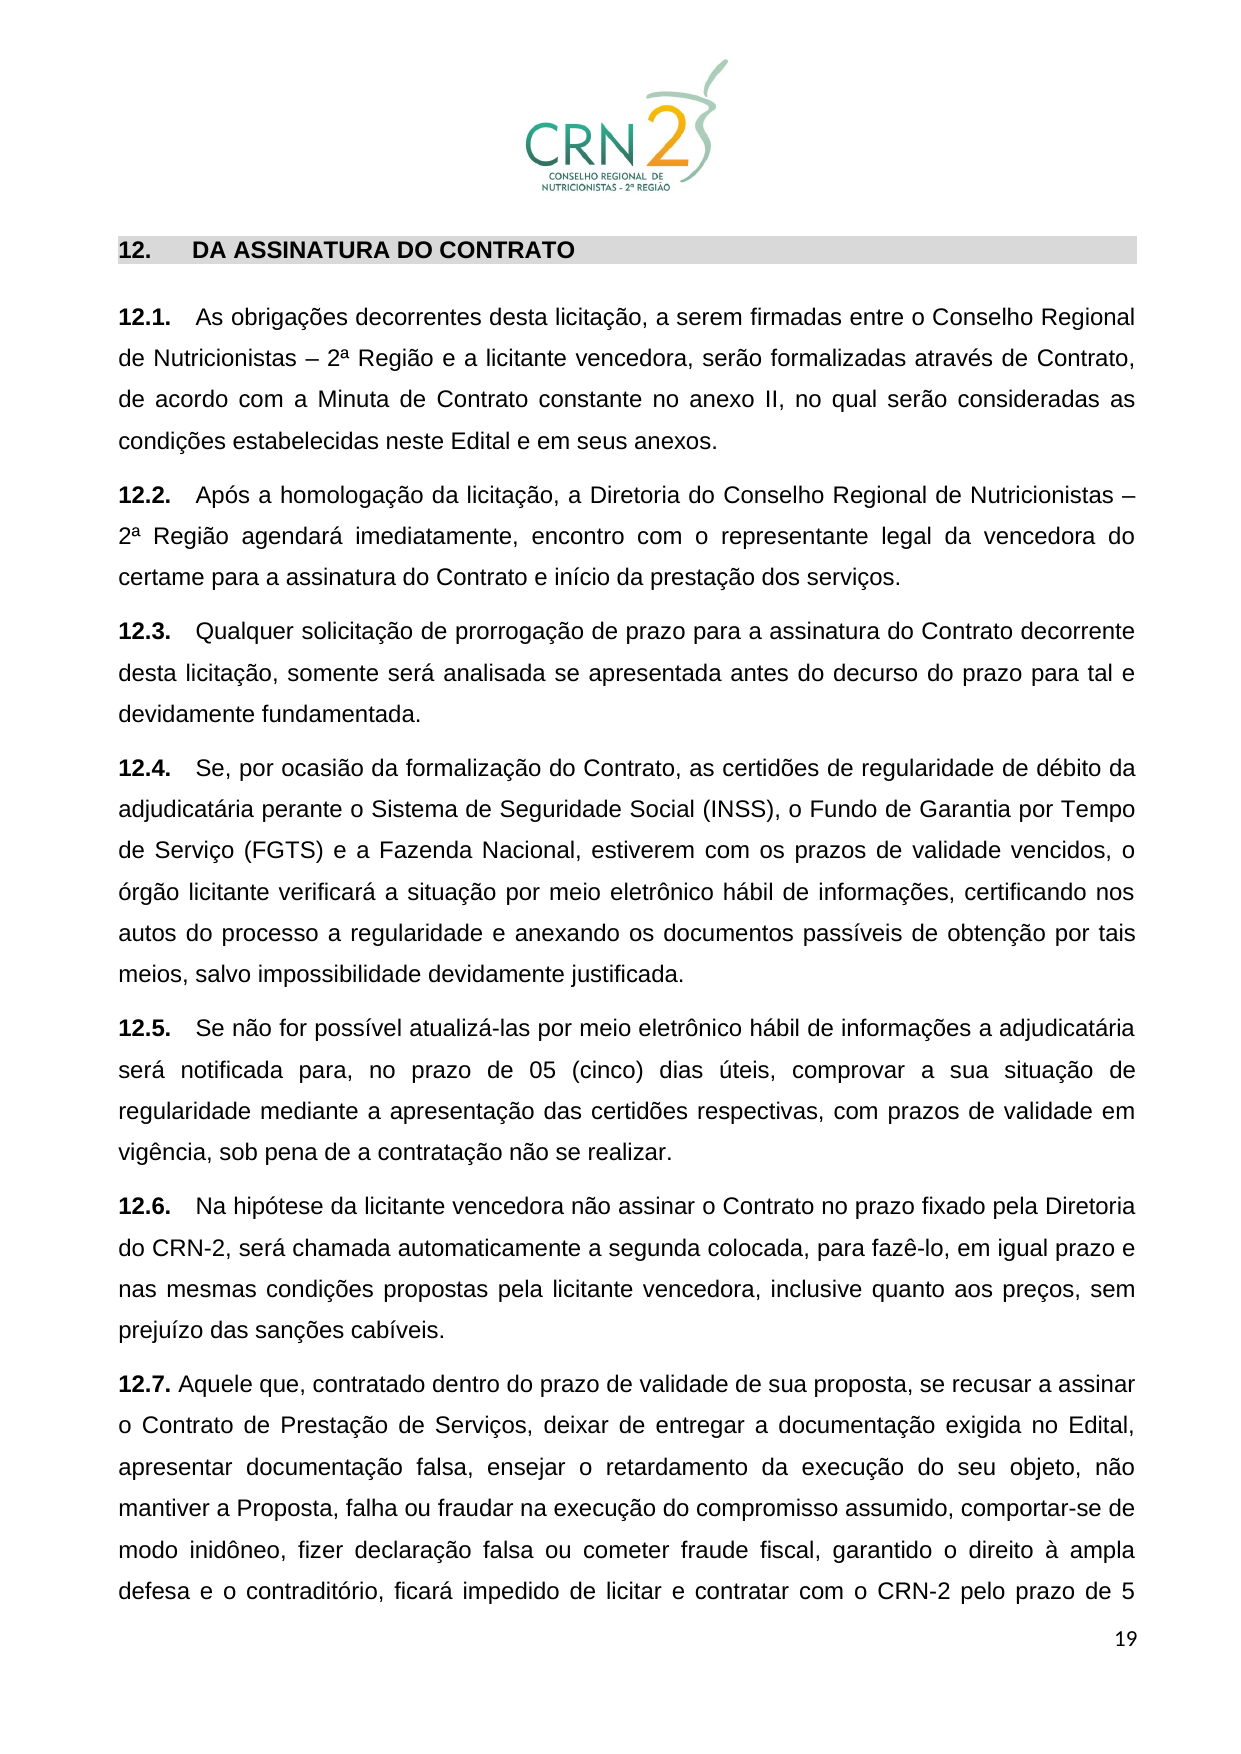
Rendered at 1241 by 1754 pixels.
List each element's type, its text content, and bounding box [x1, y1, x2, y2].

text 12. DA ASSINATURA DO CONTRATO [118, 236, 1137, 264]
text 12.6. Na hipótese da licitante vencedora não assinar o Contrato no prazo fixado pela Diretoria do CRN-2, será chamada automaticamente a segunda colocada, para fazê-lo, em igual prazo e nas mesmas condições propostas pela licitante vencedora, inclusive quanto aos preços, sem prejuízo das sanções cabíveis. [118, 1192, 1137, 1344]
picture [524, 59, 731, 194]
text 12.3. Qualquer solicitação de prorrogação de prazo para a assinatura do Contrato decorrente desta licitação, somente será analisada se apresentada antes do decurso do prazo para tal e devidamente fundamentada. [118, 617, 1137, 727]
text 12.2. Após a homologação da licitação, a Diretoria do Conselho Regional de Nutricionistas – 2ª Região agendará imediatamente, encontro com o representante legal da vencedora do certame para a assinatura do Contrato e início da prestação dos serviços. [118, 481, 1137, 591]
text 12.4. Se, por ocasião da formalização do Contrato, as certidões de regularidade de débito da adjudicatária perante o Sistema de Seguridade Social (INSS), o Fundo de Garantia por Tempo de Serviço (FGTS) e a Fazenda Nacional, estiverem com os prazos de validade vencidos, o órgão licitante verificará a situação por meio eletrônico hábil de informações, certificando nos autos do processo a regularidade e anexando os documentos passíveis de obtenção por tais meios, salvo impossibilidade devidamente justificada. [118, 754, 1137, 988]
text 12.1. As obrigações decorrentes desta licitação, a serem firmadas entre o Conselho Regional de Nutricionistas – 2ª Região e a licitante vencedora, serão formalizadas através de Contrato, de acordo com a Minuta de Contrato constante no anexo II, no qual serão consideradas as condições estabelecidas neste Edital e em seus anexos. [118, 303, 1137, 454]
text 12.5. Se não for possível atualizá-las por meio eletrônico hábil de informações a adjudicatária será notificada para, no prazo de 05 (cinco) dias úteis, comprovar a sua situação de regularidade mediante a apresentação das certidões respectivas, com prazos de validade em vigência, sob pena de a contratação não se realizar. [118, 1014, 1137, 1166]
